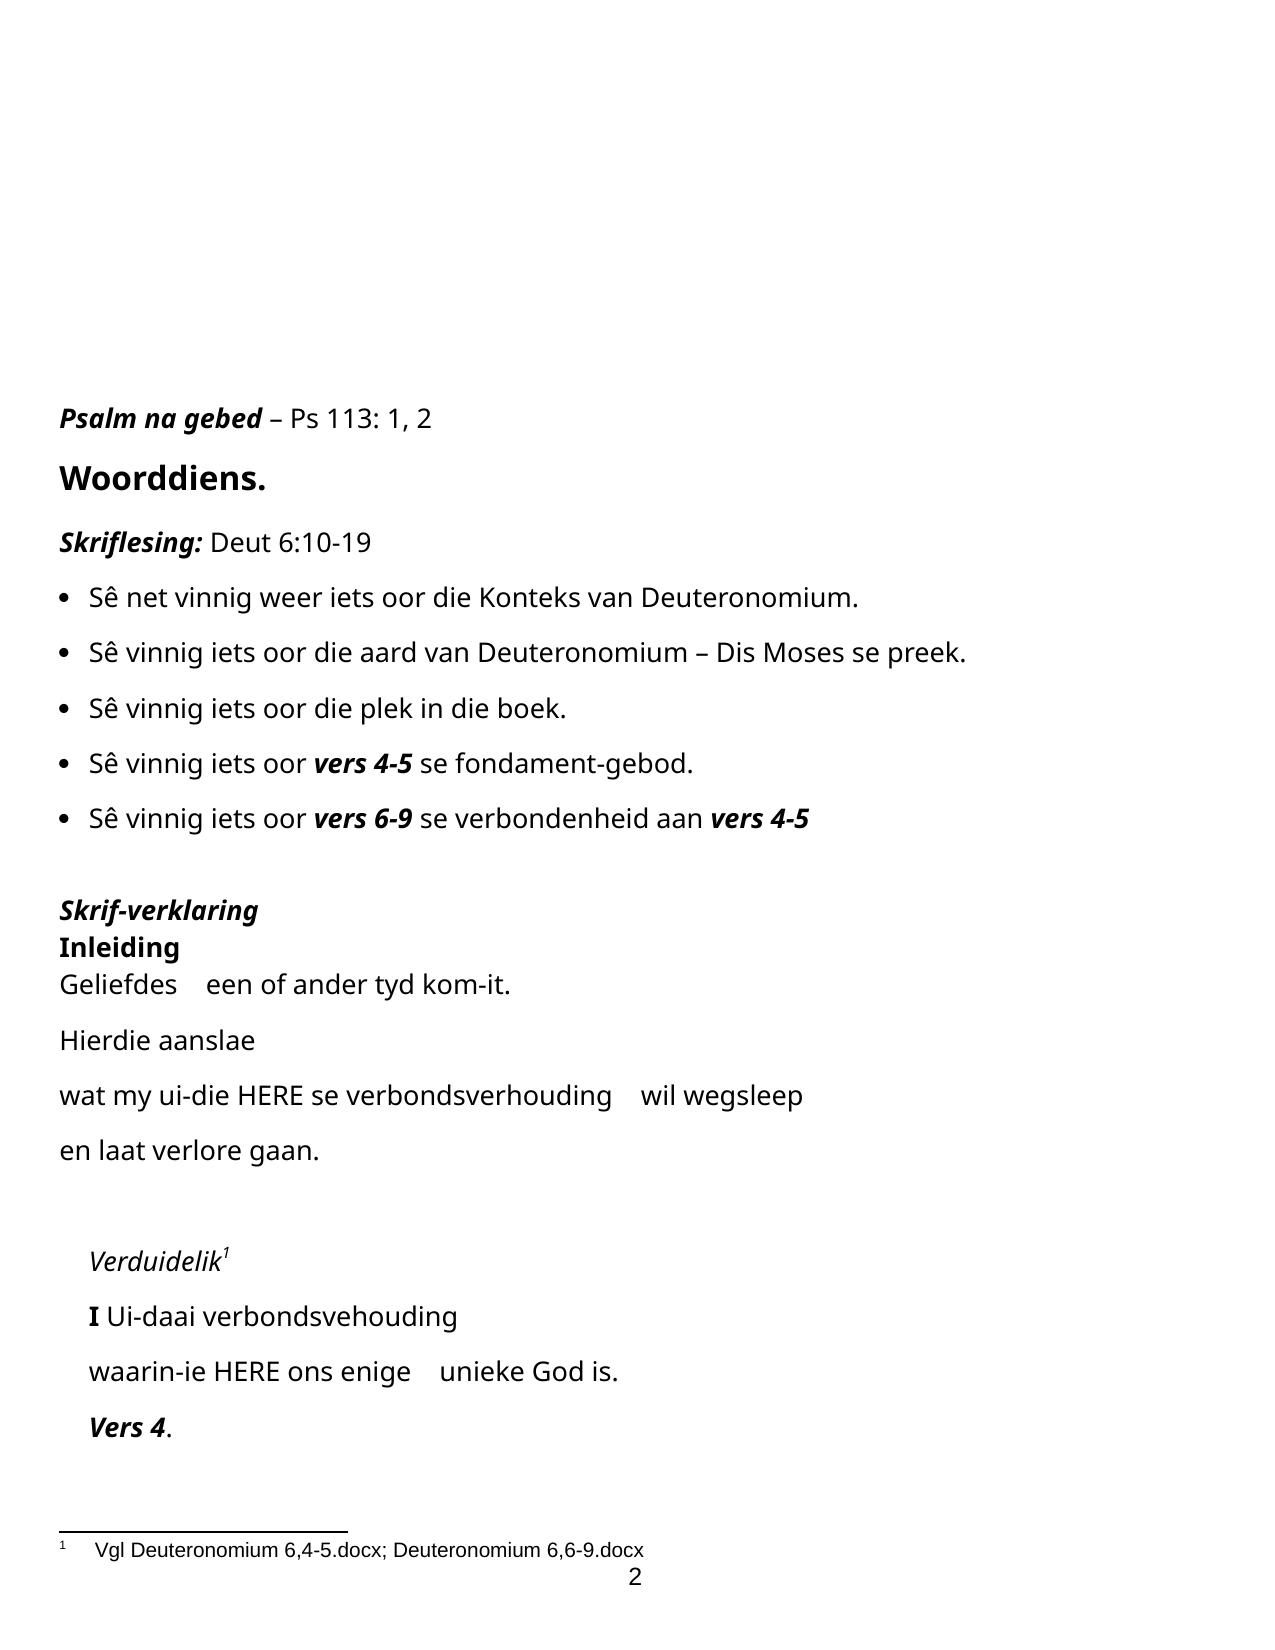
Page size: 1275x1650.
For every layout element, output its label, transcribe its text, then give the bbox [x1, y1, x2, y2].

text waarin-ie HERE ons enige unieke God is. [89, 1353, 1211, 1390]
text en laat verlore gaan. [59, 1132, 1211, 1168]
list Sê vinnig iets oor vers 4-5 se fondament-gebod. [59, 744, 1211, 781]
text Hierdie aanslae [59, 1021, 1211, 1058]
text Skrif-verklaring [59, 892, 1211, 929]
text Geliefdes een of ander tyd kom-it. [59, 966, 1211, 1002]
text Psalm na gebed – Ps 113: 1, 2 [59, 400, 1211, 437]
text wat my ui-die HERE se verbondsverhouding wil wegsleep [59, 1076, 1211, 1113]
text Vers 4. [89, 1408, 1211, 1445]
text Verduidelik [89, 1242, 1211, 1279]
list Sê vinnig iets oor die aard van Deuteronomium – Dis Moses se preek. [59, 634, 1211, 671]
text Inleiding [59, 929, 1211, 966]
text I Ui-daai verbondsvehouding [89, 1297, 1211, 1334]
list Sê vinnig iets oor die plek in die boek. [59, 689, 1211, 726]
text Skriflesing: Deut 6:10-19 [59, 523, 1211, 560]
list Sê net vinnig weer iets oor die Konteks van Deuteronomium. [59, 578, 1211, 615]
text Woorddiens. [59, 455, 1211, 500]
list Sê vinnig iets oor vers 6-9 se verbondenheid aan vers 4-5 [59, 800, 1211, 837]
